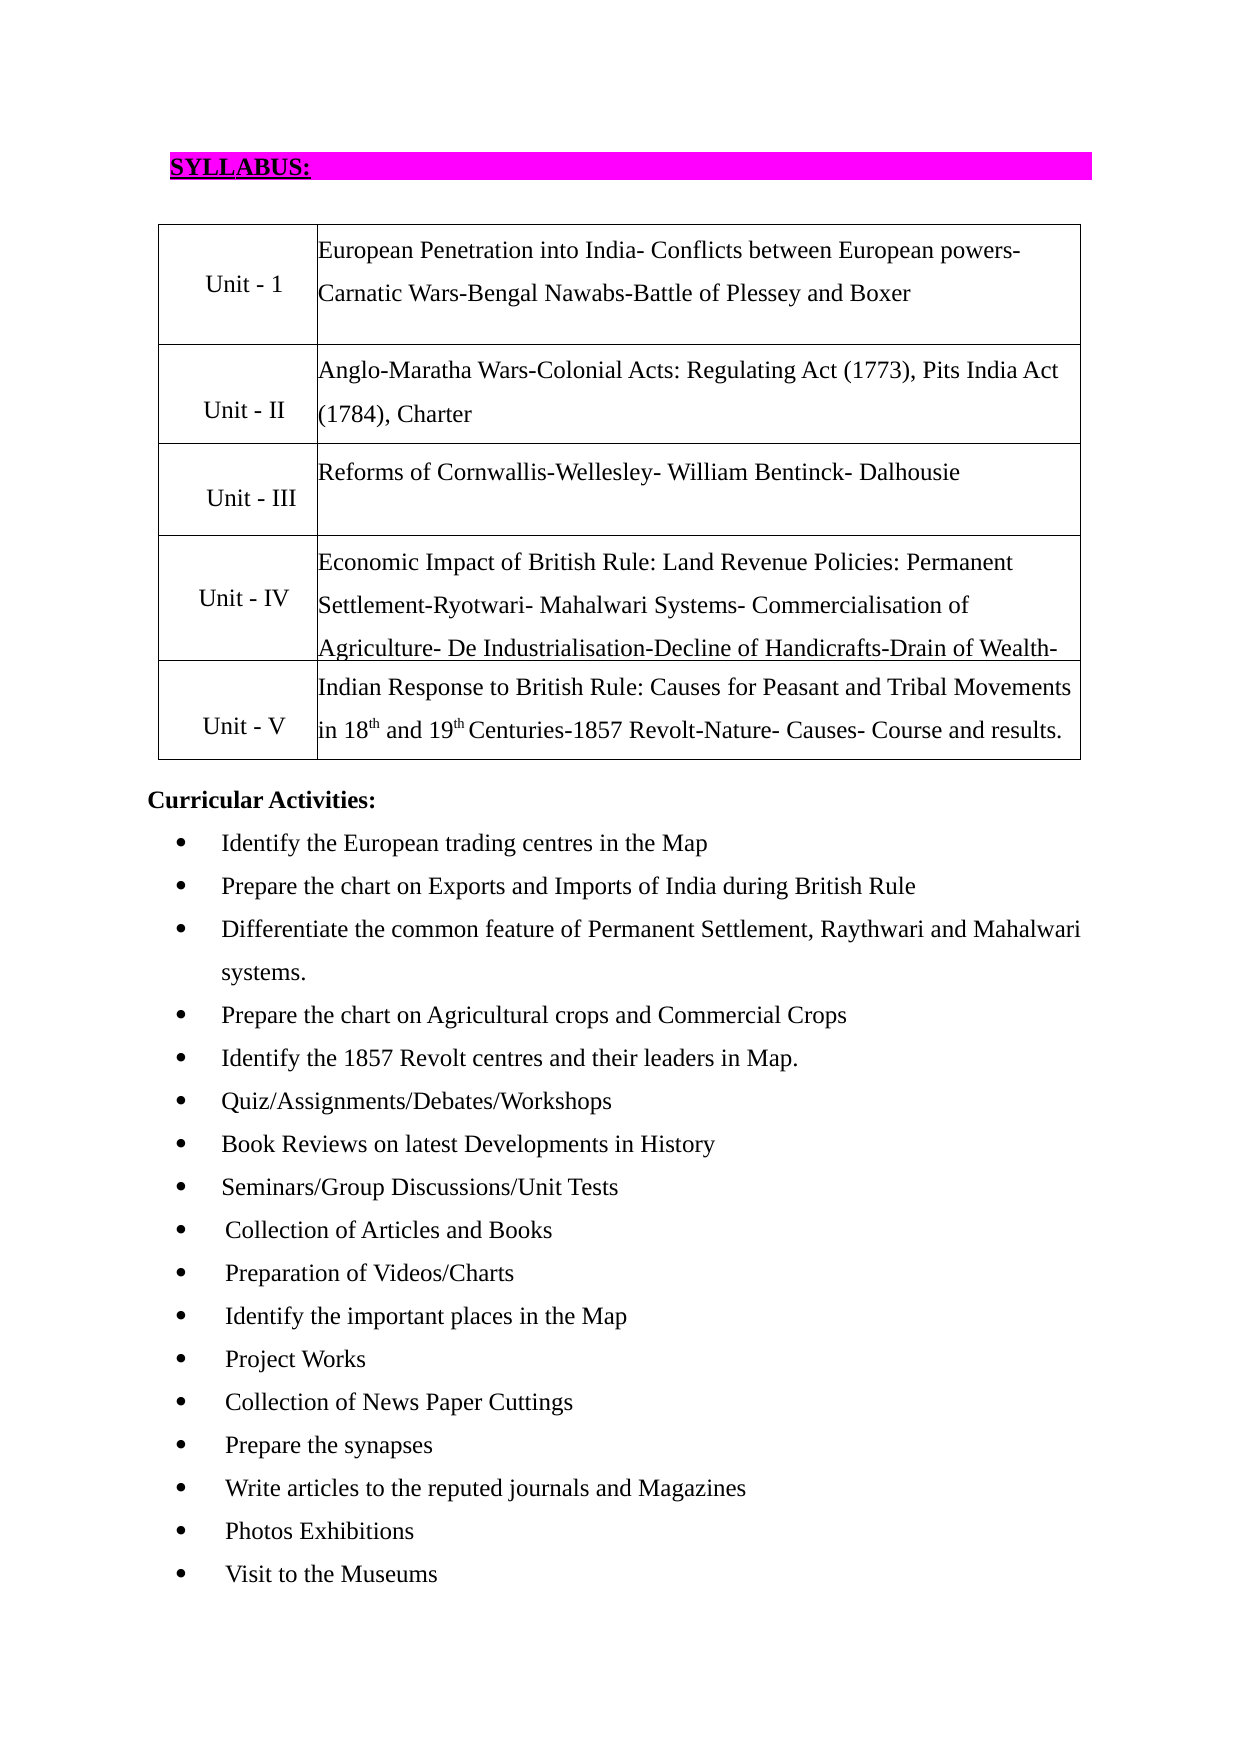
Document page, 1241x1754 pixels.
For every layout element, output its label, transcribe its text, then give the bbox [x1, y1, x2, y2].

list Prepare the synapses [177, 1419, 1092, 1462]
text SYLLABUS: [170, 152, 1092, 180]
text Curricular Activities: [147, 774, 1092, 817]
list Project Works [177, 1333, 1092, 1376]
table_cell Reforms of Cornwallis-Wellesley- William Bentinck- Dalhousie [318, 444, 1080, 535]
list Seminars/Group Discussions/Unit Tests [177, 1161, 1092, 1204]
list Prepare the chart on Agricultural crops and Commercial Crops [177, 989, 1092, 1032]
list Differentiate the common feature of Permanent Settlement, Raythwari and Mahalwari systems. [177, 903, 1092, 989]
list Collection of Articles and Books [177, 1204, 1092, 1247]
list Photos Exhibitions [177, 1505, 1092, 1548]
list Prepare the chart on Exports and Imports of India during British Rule [177, 860, 1092, 903]
list Book Reviews on latest Developments in History [177, 1118, 1092, 1161]
list Write articles to the reputed journals and Magazines [177, 1462, 1092, 1505]
table_cell Indian Response to British Rule: Causes for Peasant and Tribal Movements in 18th and 19th Centuries-1857 Revolt-Nature- Causes- Course and results. [318, 661, 1080, 758]
list Preparation of Videos/Charts [177, 1247, 1092, 1290]
list Collection of News Paper Cuttings [177, 1376, 1092, 1419]
list Identify the important places in the Map [177, 1290, 1092, 1333]
table_header Unit - 1 [159, 225, 317, 343]
list Identify the European trading centres in the Map [177, 817, 1092, 860]
table_header European Penetration into India- Conflicts between European powers- Carnatic Wars-Bengal Nawabs-Battle of Plessey and Boxer [318, 225, 1080, 343]
list Visit to the Museums [177, 1548, 591, 1591]
table_cell Unit - III [159, 444, 317, 535]
table_cell Unit - V [159, 661, 317, 758]
table_cell Unit - IV [159, 536, 317, 660]
list Quiz/Assignments/Debates/Workshops [177, 1075, 1092, 1118]
list Identify the 1857 Revolt centres and their leaders in Map. [177, 1032, 1092, 1075]
table_cell Unit - II [159, 345, 317, 443]
table_cell Economic Impact of British Rule: Land Revenue Policies: Permanent Settlement-Ryotwari- Mahalwari Systems- Commercialisation of Agriculture- De Industrialisation-Decline of Handicrafts-Drain of Wealth-Famines [318, 536, 1080, 660]
table_cell Anglo-Maratha Wars-Colonial Acts: Regulating Act (1773), Pits India Act (1784), Charter Acts (1833)-Warren Hastings [318, 345, 1080, 443]
